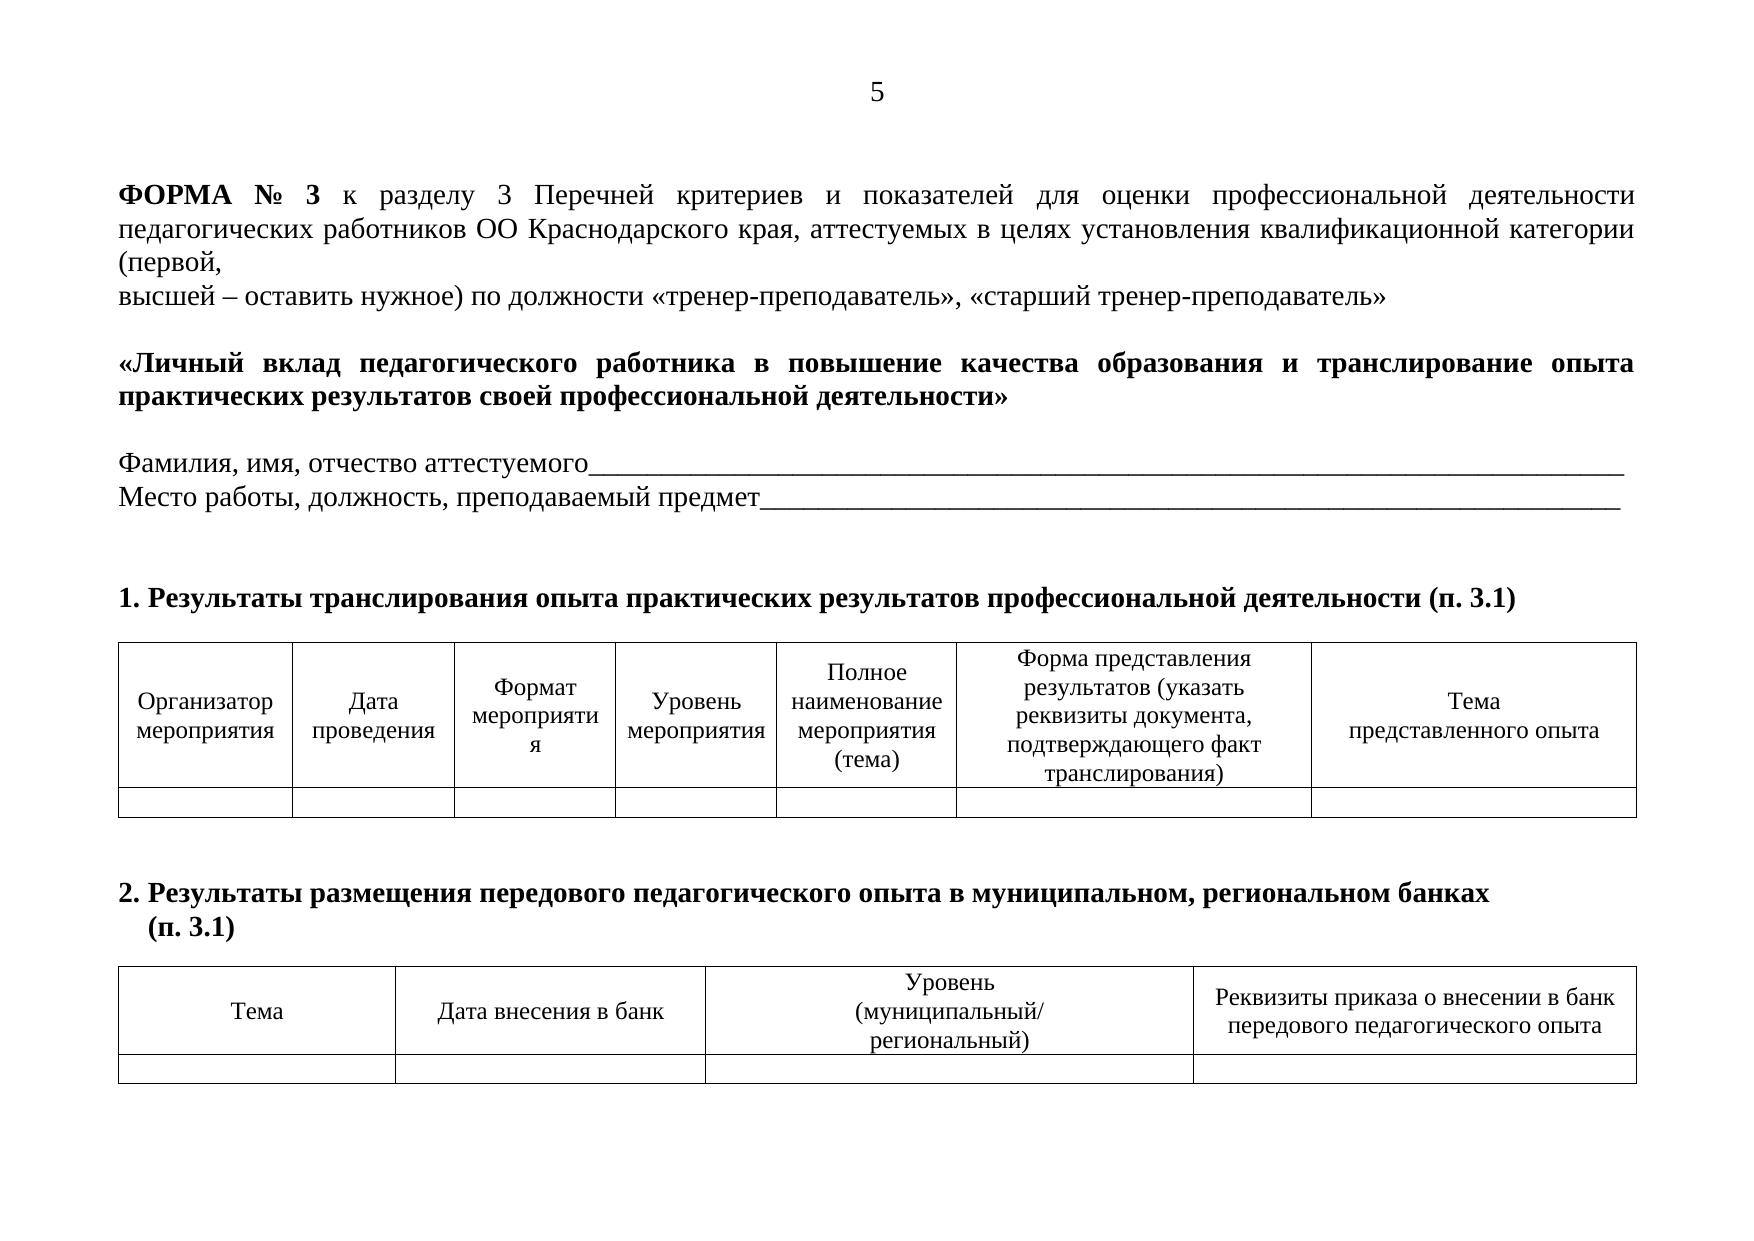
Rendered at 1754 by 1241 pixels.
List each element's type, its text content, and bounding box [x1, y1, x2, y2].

text Фамилия, имя, отчество аттестуемого_______________________________________________________________________ [118, 446, 1636, 479]
table_header Форма представления результатов (указать реквизиты документа, подтверждающего факт транслирования) [957, 643, 1311, 787]
table_header Дата проведения [293, 643, 454, 787]
table_header Полное наименование мероприятия (тема) [777, 643, 956, 787]
text ФОРМА № 3 к разделу 3 Перечней критериев и показателей для оценки профессиональной деятельности педагогических работников ОО Краснодарского края, аттестуемых в целях установления квалификационной категории (первой, высшей – оставить нужное) по должности «тренер-преподаватель», «старший тренер-преподаватель» [118, 177, 1636, 311]
text «Личный вклад педагогического работника в повышение качества образования и транслирование опыта практических результатов своей профессиональной деятельности» [118, 345, 1636, 412]
table_header Уровень (муниципальный/ региональный) [706, 967, 1193, 1053]
table_cell [616, 788, 776, 817]
table_cell [455, 788, 615, 817]
table_header Формат мероприятия [455, 643, 615, 787]
table_cell [1312, 788, 1636, 817]
text Место работы, должность, преподаваемый предмет___________________________________________________________ [118, 479, 1636, 513]
list (п. 3.1) [148, 909, 1636, 942]
table_header Организатор мероприятия [119, 643, 292, 787]
table_cell [293, 788, 454, 817]
list Результаты транслирования опыта практических результатов профессиональной деятельности (п. 3.1) [118, 580, 1636, 613]
table_cell [396, 1055, 705, 1083]
list Результаты размещения передового педагогического опыта в муниципальном, региональном банках [118, 875, 1636, 909]
table_cell [1194, 1055, 1636, 1083]
table_cell [777, 788, 956, 817]
table_header Тема представленного опыта [1312, 643, 1636, 787]
table_cell [957, 788, 1311, 817]
table_cell [119, 1055, 395, 1083]
table_cell [706, 1055, 1193, 1083]
table_header Дата внесения в банк [396, 967, 705, 1053]
table_header Реквизиты приказа о внесении в банк передового педагогического опыта [1194, 967, 1636, 1053]
table_header Тема [119, 967, 395, 1053]
table_cell [119, 788, 292, 817]
table_header Уровень мероприятия [616, 643, 776, 787]
